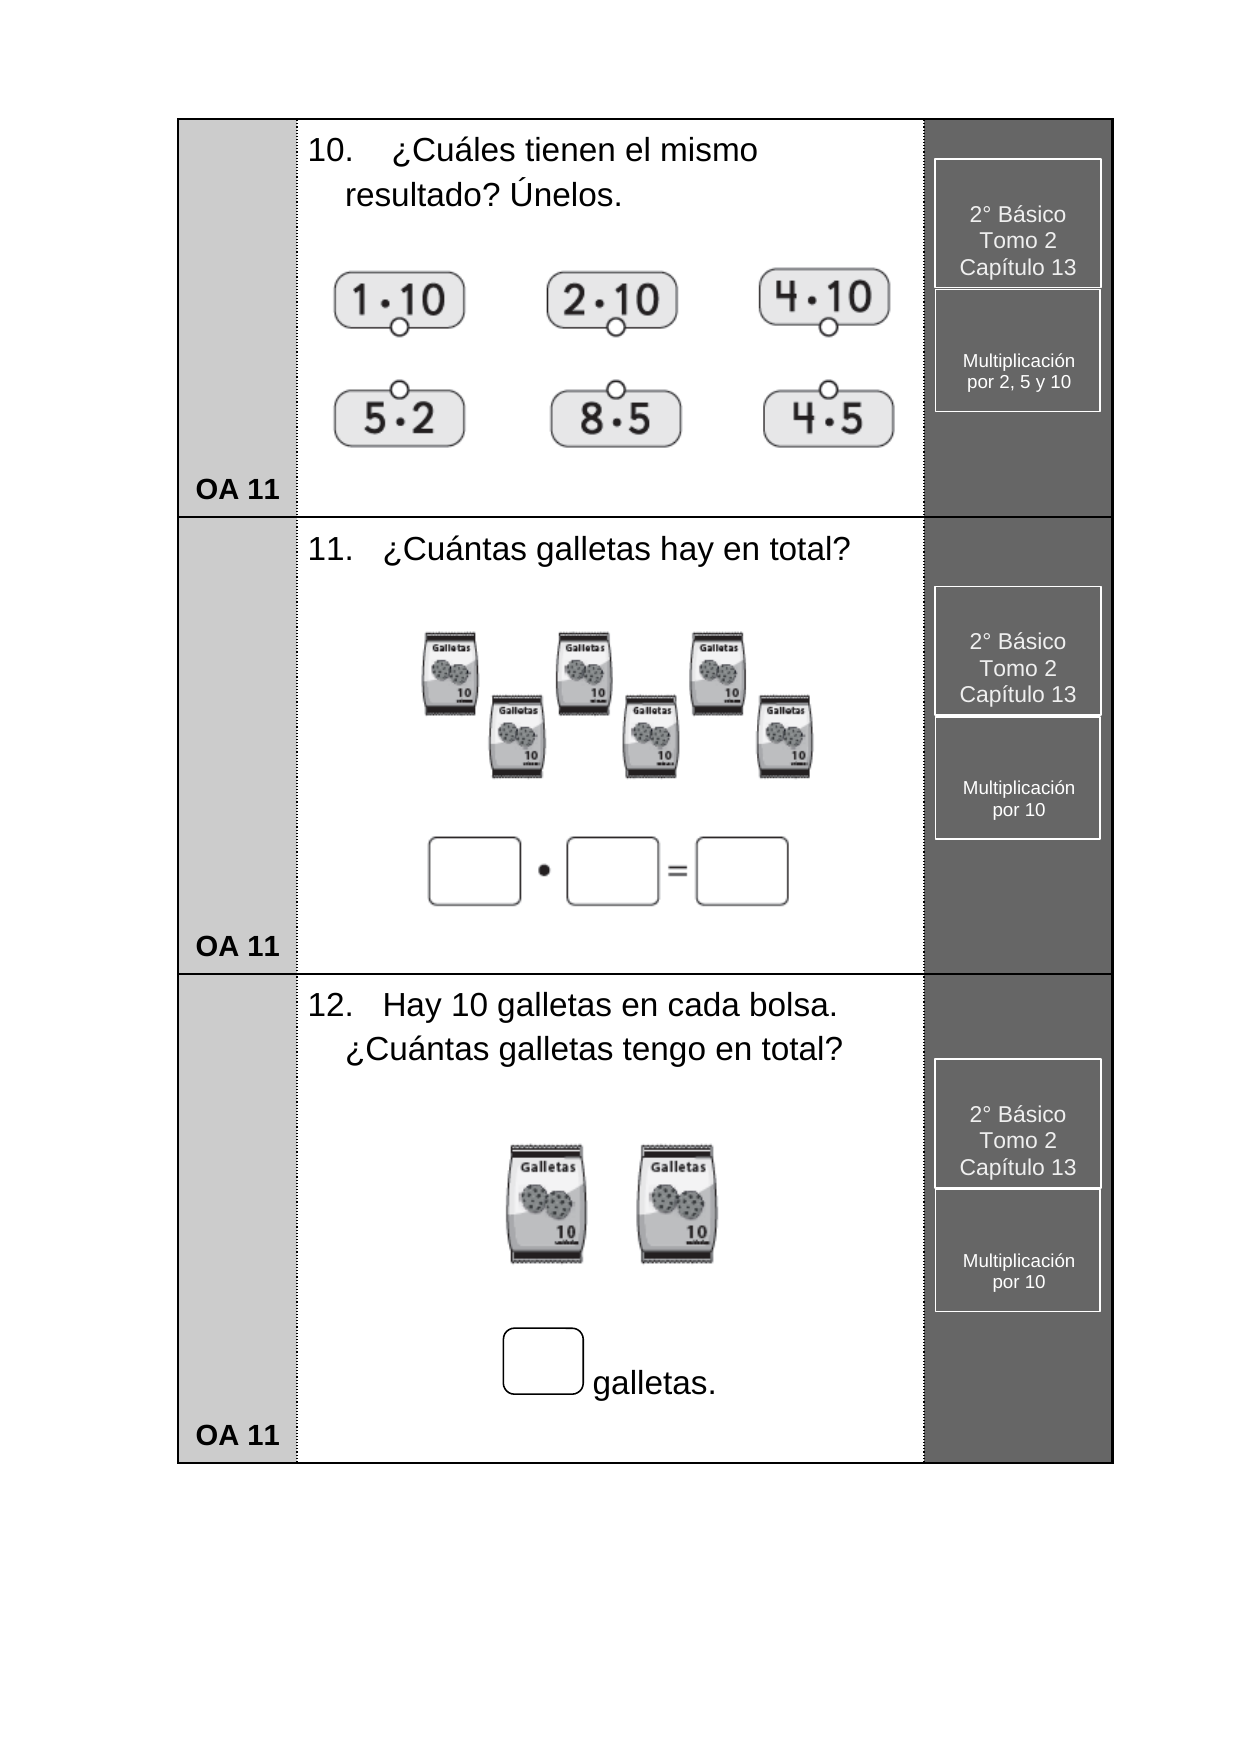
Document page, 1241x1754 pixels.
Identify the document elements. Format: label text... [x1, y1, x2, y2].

table_cell [924, 975, 1111, 1462]
table_header [924, 120, 1111, 516]
table_header ¿Cuáles tienen el mismo resultado? Únelos. [297, 120, 923, 516]
table_cell Hay 10 galletas en cada bolsa. ¿Cuántas galletas tengo en total? galletas. [297, 975, 923, 1462]
picture [475, 1117, 745, 1281]
picture [316, 263, 905, 458]
table_cell OA 11 [179, 975, 297, 1462]
table_header OA 11 [179, 120, 297, 516]
picture [418, 832, 803, 915]
picture [399, 616, 822, 784]
table_cell [924, 518, 1111, 973]
table_cell ¿Cuántas galletas hay en total? [297, 518, 923, 973]
table_cell OA 11 [179, 518, 297, 973]
